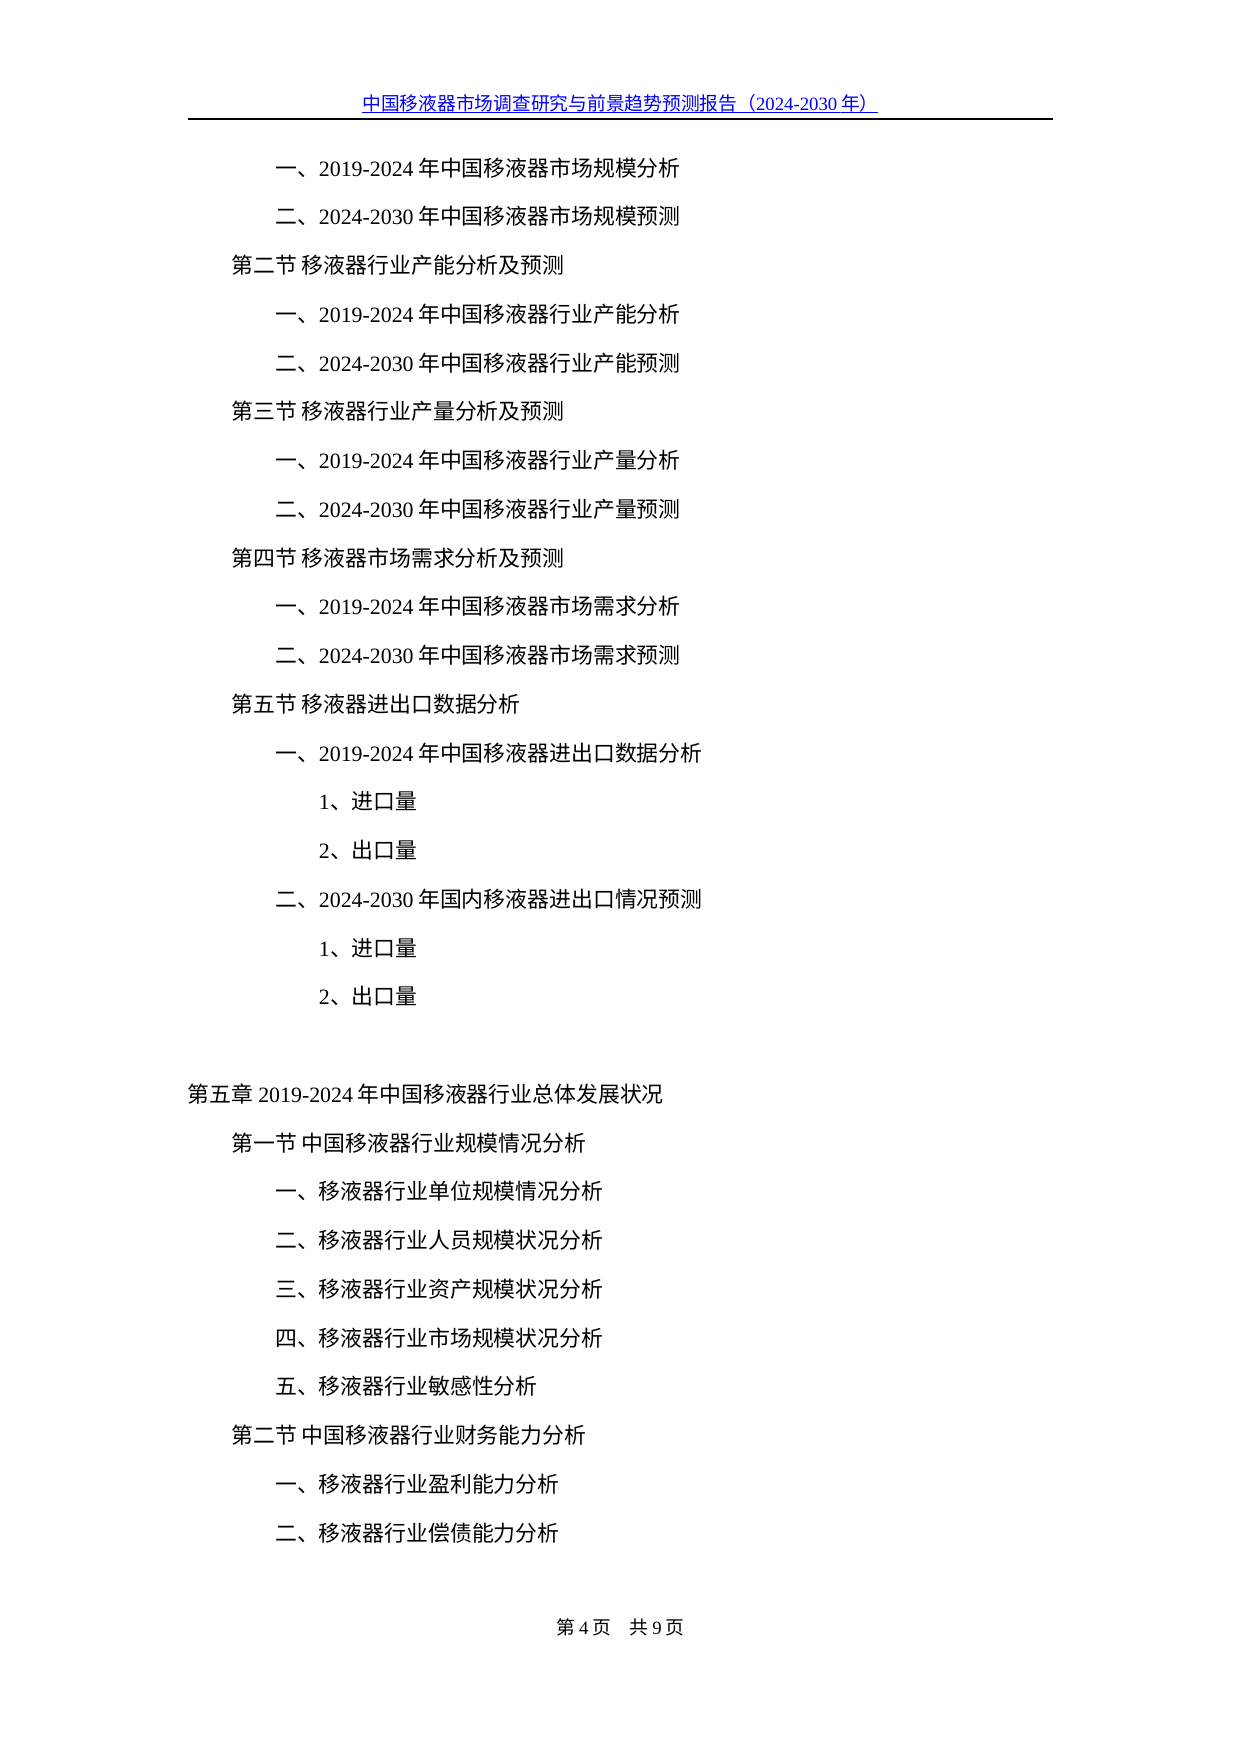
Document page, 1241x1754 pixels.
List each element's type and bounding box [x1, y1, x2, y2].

text [187, 150, 1053, 1548]
